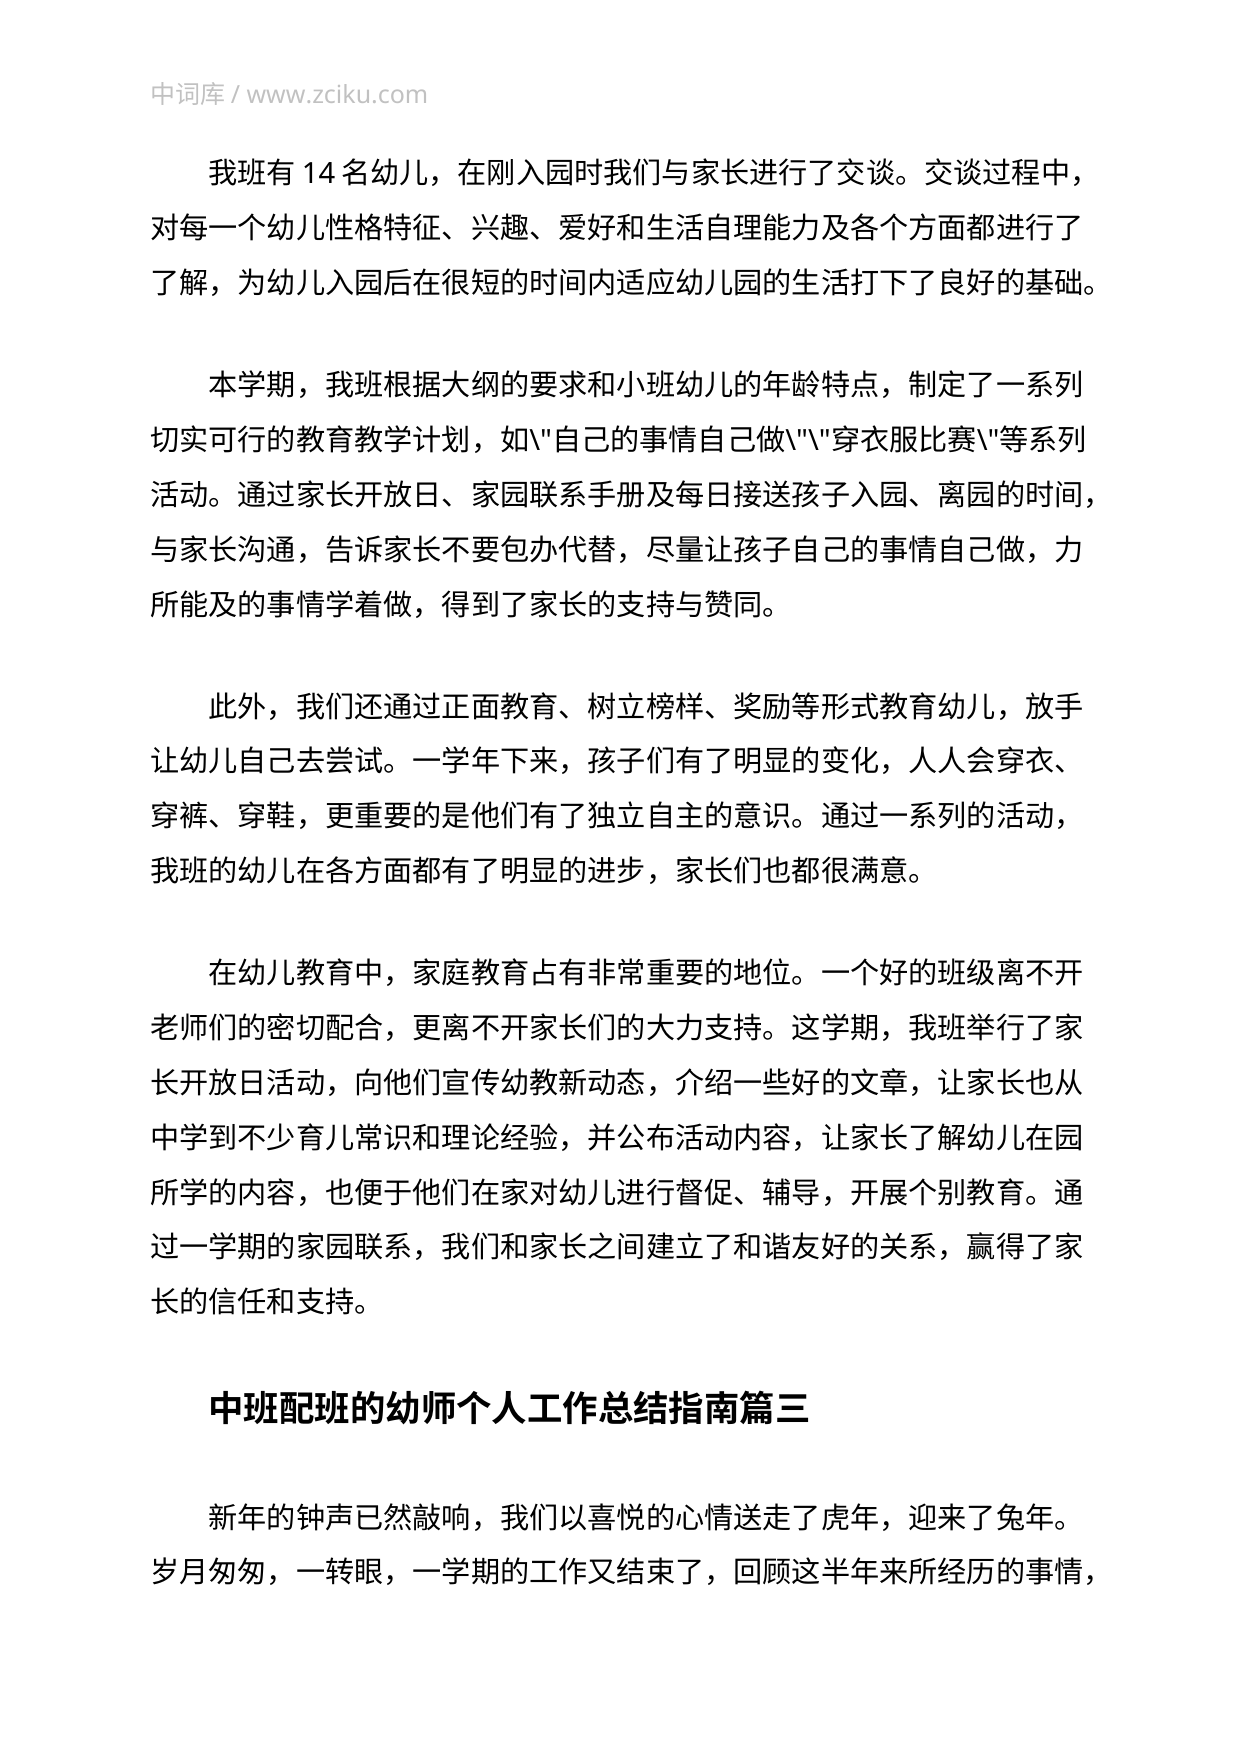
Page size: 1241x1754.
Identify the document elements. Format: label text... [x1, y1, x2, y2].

text 中班配班的幼师个人工作总结指南篇三 [150, 1381, 1090, 1432]
text 我班有14名幼儿，在刚入园时我们与家长进行了交谈。交谈过程中，对每一个幼儿性格特征、兴趣、爱好和生活自理能力及各个方面都进行了了解，为幼儿入园后在很短的时间内适应幼儿园的生活打下了良好的基础。 [150, 150, 1090, 302]
text 本学期，我班根据大纲的要求和小班幼儿的年龄特点，制定了一系列切实可行的教育教学计划，如\"自己的事情自己做\"\"穿衣服比赛\"等系列活动。通过家长开放日、家园联系手册及每日接送孩子入园、离园的时间，与家长沟通，告诉家长不要包办代替，尽量让孩子自己的事情自己做，力所能及的事情学着做，得到了家长的支持与赞同。 [150, 362, 1090, 624]
text 此外，我们还通过正面教育、树立榜样、奖励等形式教育幼儿，放手让幼儿自己去尝试。一学年下来，孩子们有了明显的变化，人人会穿衣、穿裤、穿鞋，更重要的是他们有了独立自主的意识。通过一系列的活动，我班的幼儿在各方面都有了明显的进步，家长们也都很满意。 [150, 683, 1090, 890]
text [150, 1494, 1090, 1591]
text 在幼儿教育中，家庭教育占有非常重要的地位。一个好的班级离不开老师们的密切配合，更离不开家长们的大力支持。这学期，我班举行了家长开放日活动，向他们宣传幼教新动态，介绍一些好的文章，让家长也从中学到不少育儿常识和理论经验，并公布活动内容，让家长了解幼儿在园所学的内容，也便于他们在家对幼儿进行督促、辅导，开展个别教育。通过一学期的家园联系，我们和家长之间建立了和谐友好的关系，赢得了家长的信任和支持。 [150, 949, 1090, 1321]
